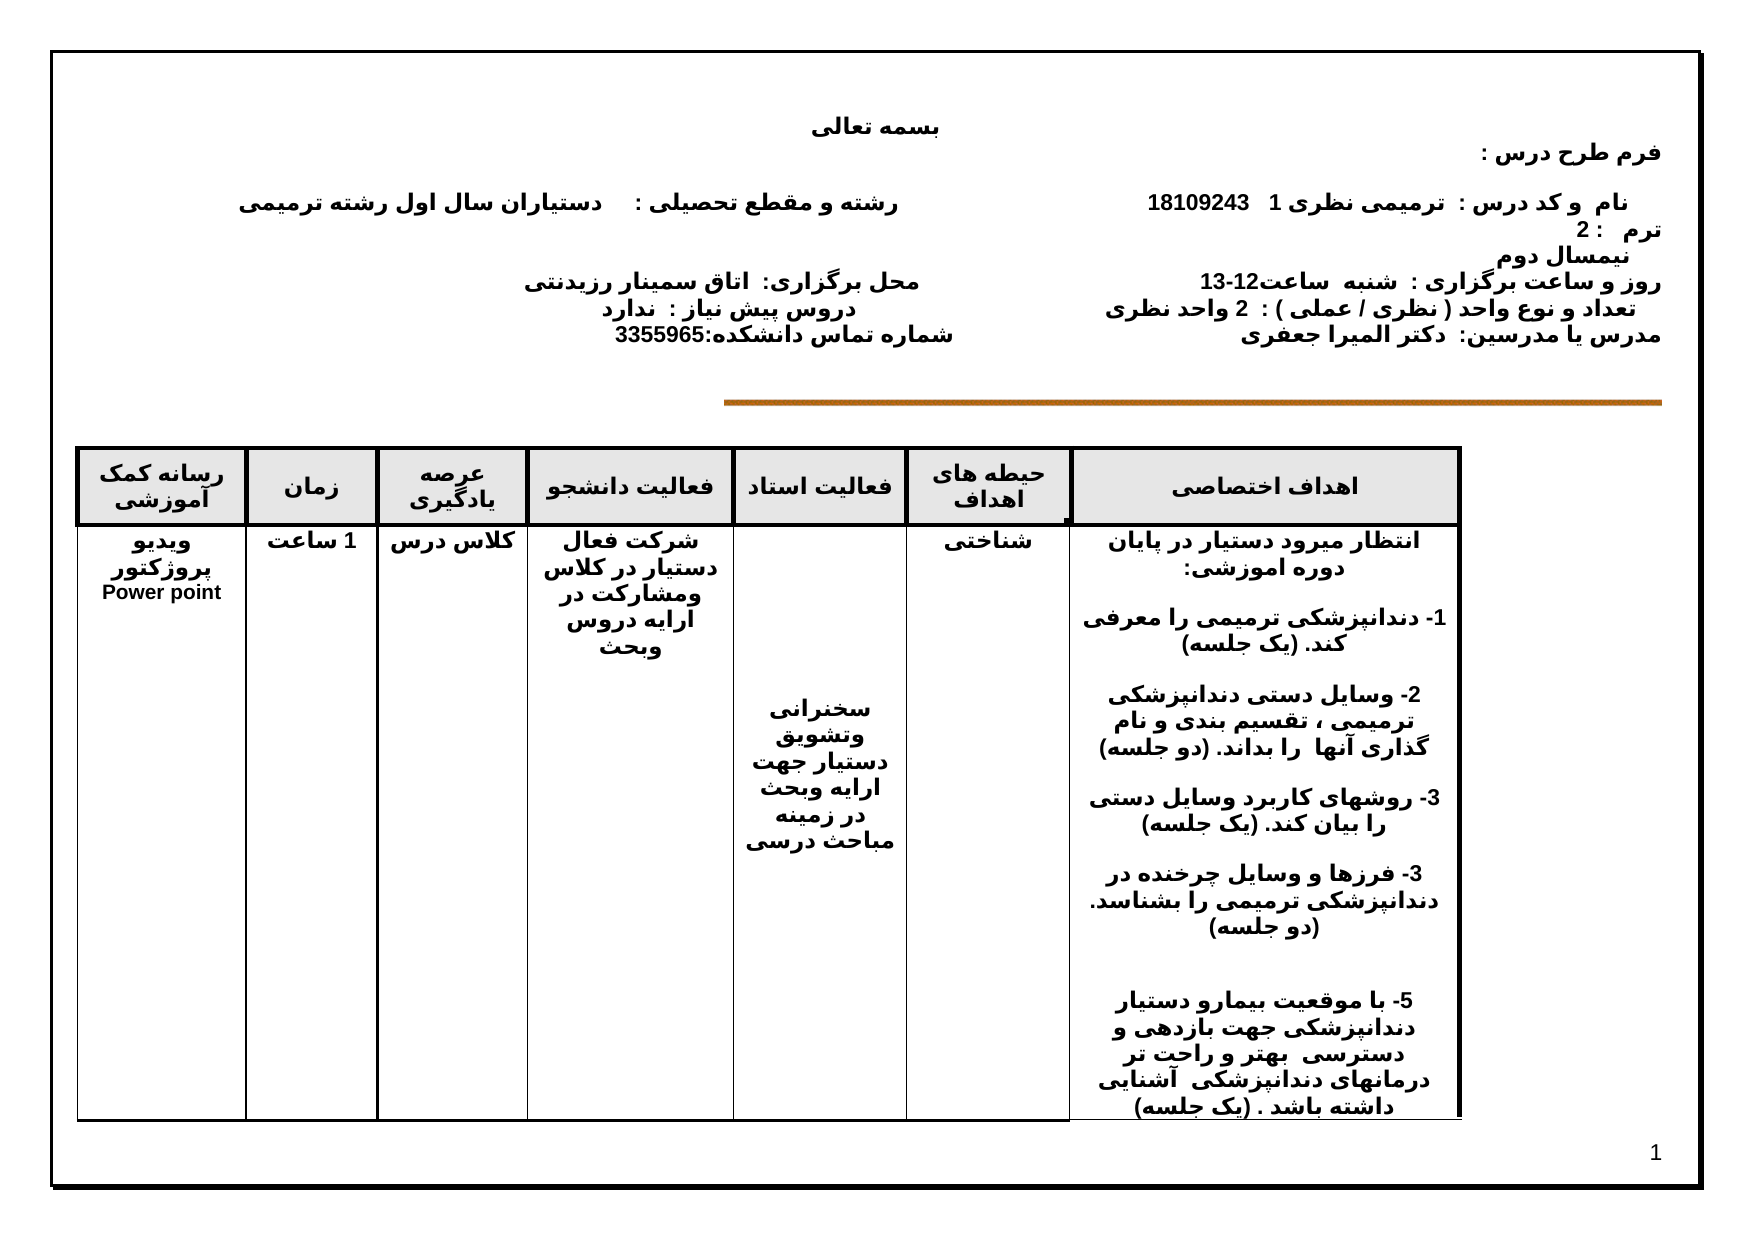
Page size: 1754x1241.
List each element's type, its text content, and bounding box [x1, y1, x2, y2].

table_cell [1070, 527, 1459, 1119]
picture [724, 395, 1662, 411]
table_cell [734, 527, 906, 1119]
table_header عرصه یادگیری [380, 450, 525, 523]
table_cell کلاس درس [379, 527, 527, 1119]
text روز و ساعت برگزاری : شنبه ساعت12-13 محل برگزاری: اتاق سمینار رزیدنتی [89, 268, 1662, 295]
table_header فعالیت دانشجو [530, 450, 731, 523]
text نام و کد درس : ترمیمی نظری 1 18109243 رشته و مقطع تحصیلی : دستیاران سال اول رشته ترمیمی ترم : 2 [89, 189, 1662, 242]
table_header حیطه های اهداف [909, 450, 1069, 523]
table_header زمان [249, 450, 375, 523]
text تعداد و نوع واحد ( نظری / عملی ) : 2 واحد نظری دروس پیش نیاز : ندارد [89, 295, 1662, 321]
text بسمه تعالی [89, 113, 1662, 139]
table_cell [78, 527, 245, 1119]
table_header رسانه کمک آموزشی [80, 450, 244, 523]
table_header اهداف اختصاصی [1074, 450, 1457, 523]
table_header فعالیت استاد [736, 450, 904, 523]
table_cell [528, 527, 733, 1119]
text فرم طرح درس : [89, 139, 1662, 165]
text نیمسال دوم [89, 242, 1662, 268]
table_cell 1 ساعت [247, 527, 376, 1119]
text مدرس یا مدرسین: دکتر المیرا جعفری شماره تماس دانشکده:3355965 [89, 321, 1662, 347]
table_cell شناختی [907, 527, 1069, 1119]
